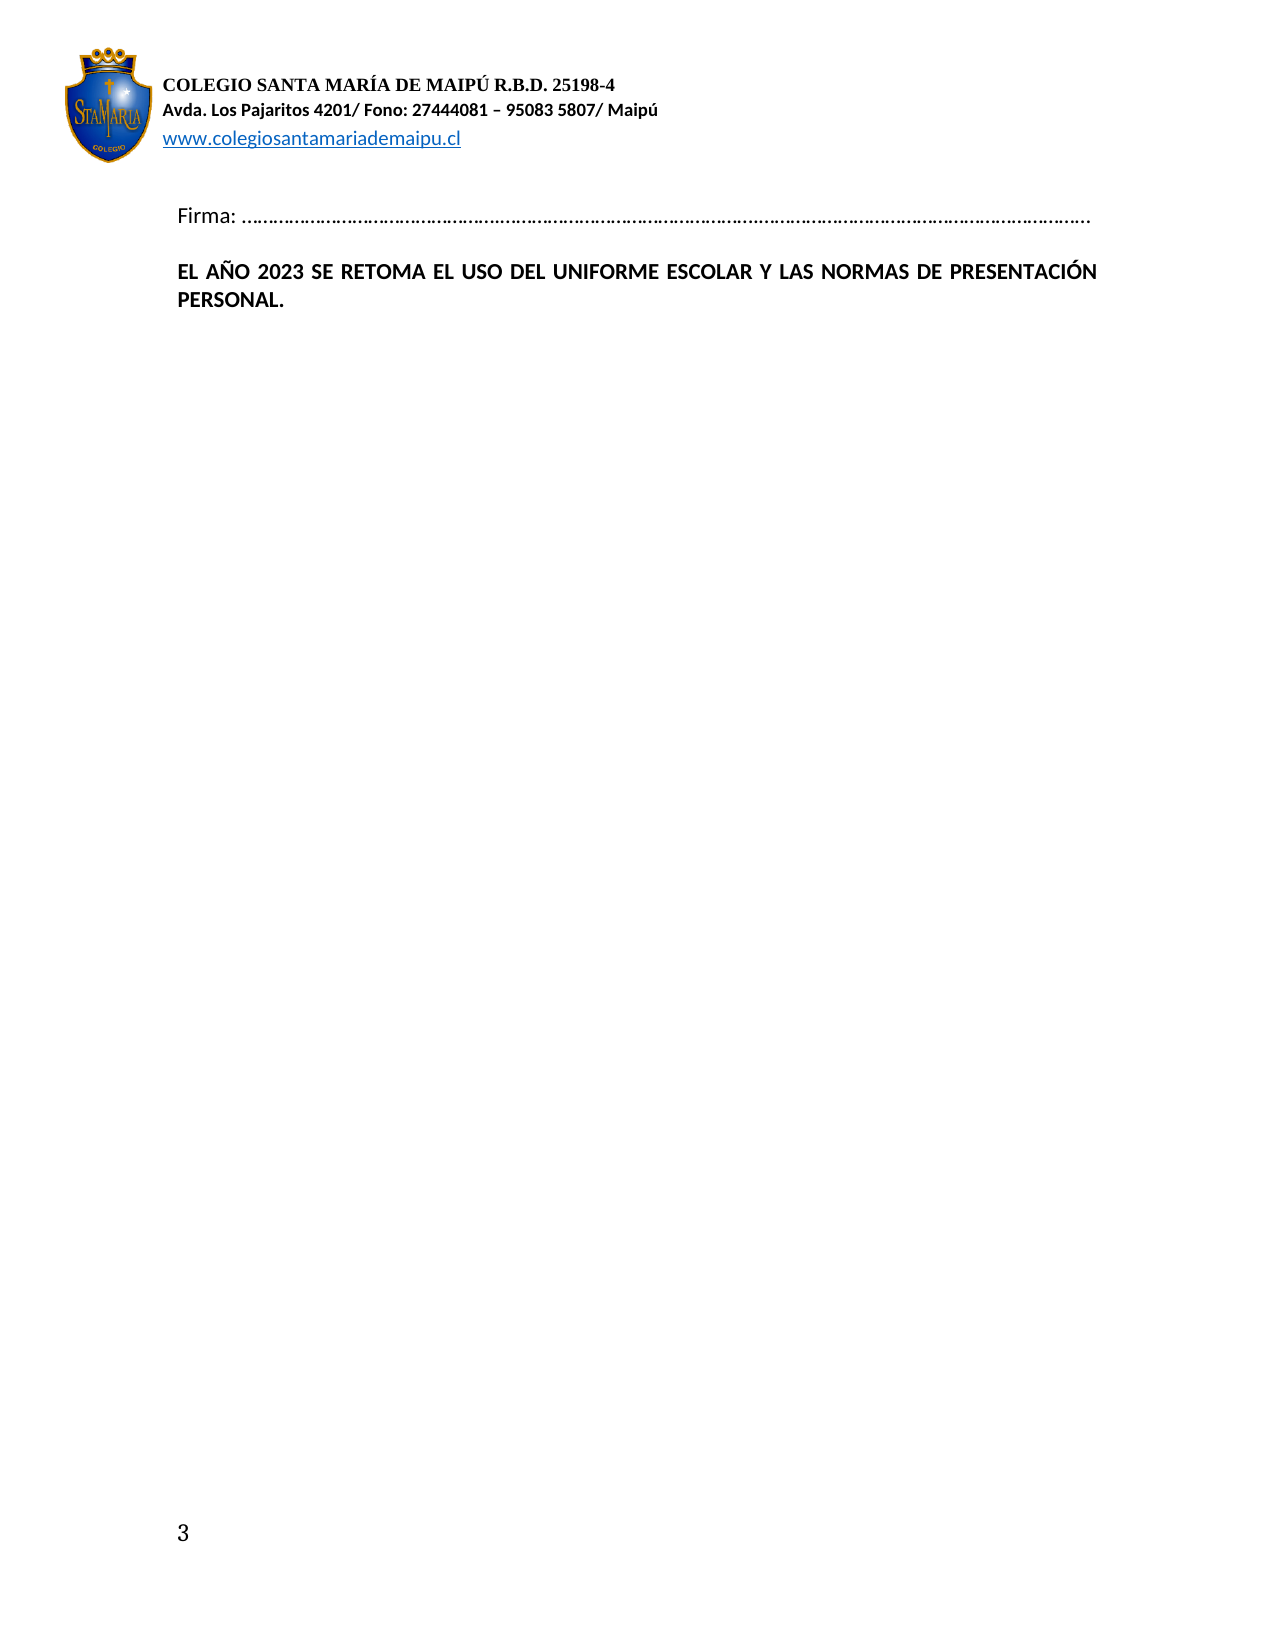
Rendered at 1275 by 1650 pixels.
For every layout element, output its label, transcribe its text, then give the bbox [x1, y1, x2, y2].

text Firma: ………………………………………….………………………………………….……………………………………………………… [177, 201, 1098, 229]
picture [64, 46, 153, 163]
text EL AÑO 2023 SE RETOMA EL USO DEL UNIFORME ESCOLAR Y LAS NORMAS DE PRESENTACIÓN PERSONAL. [177, 257, 1098, 313]
